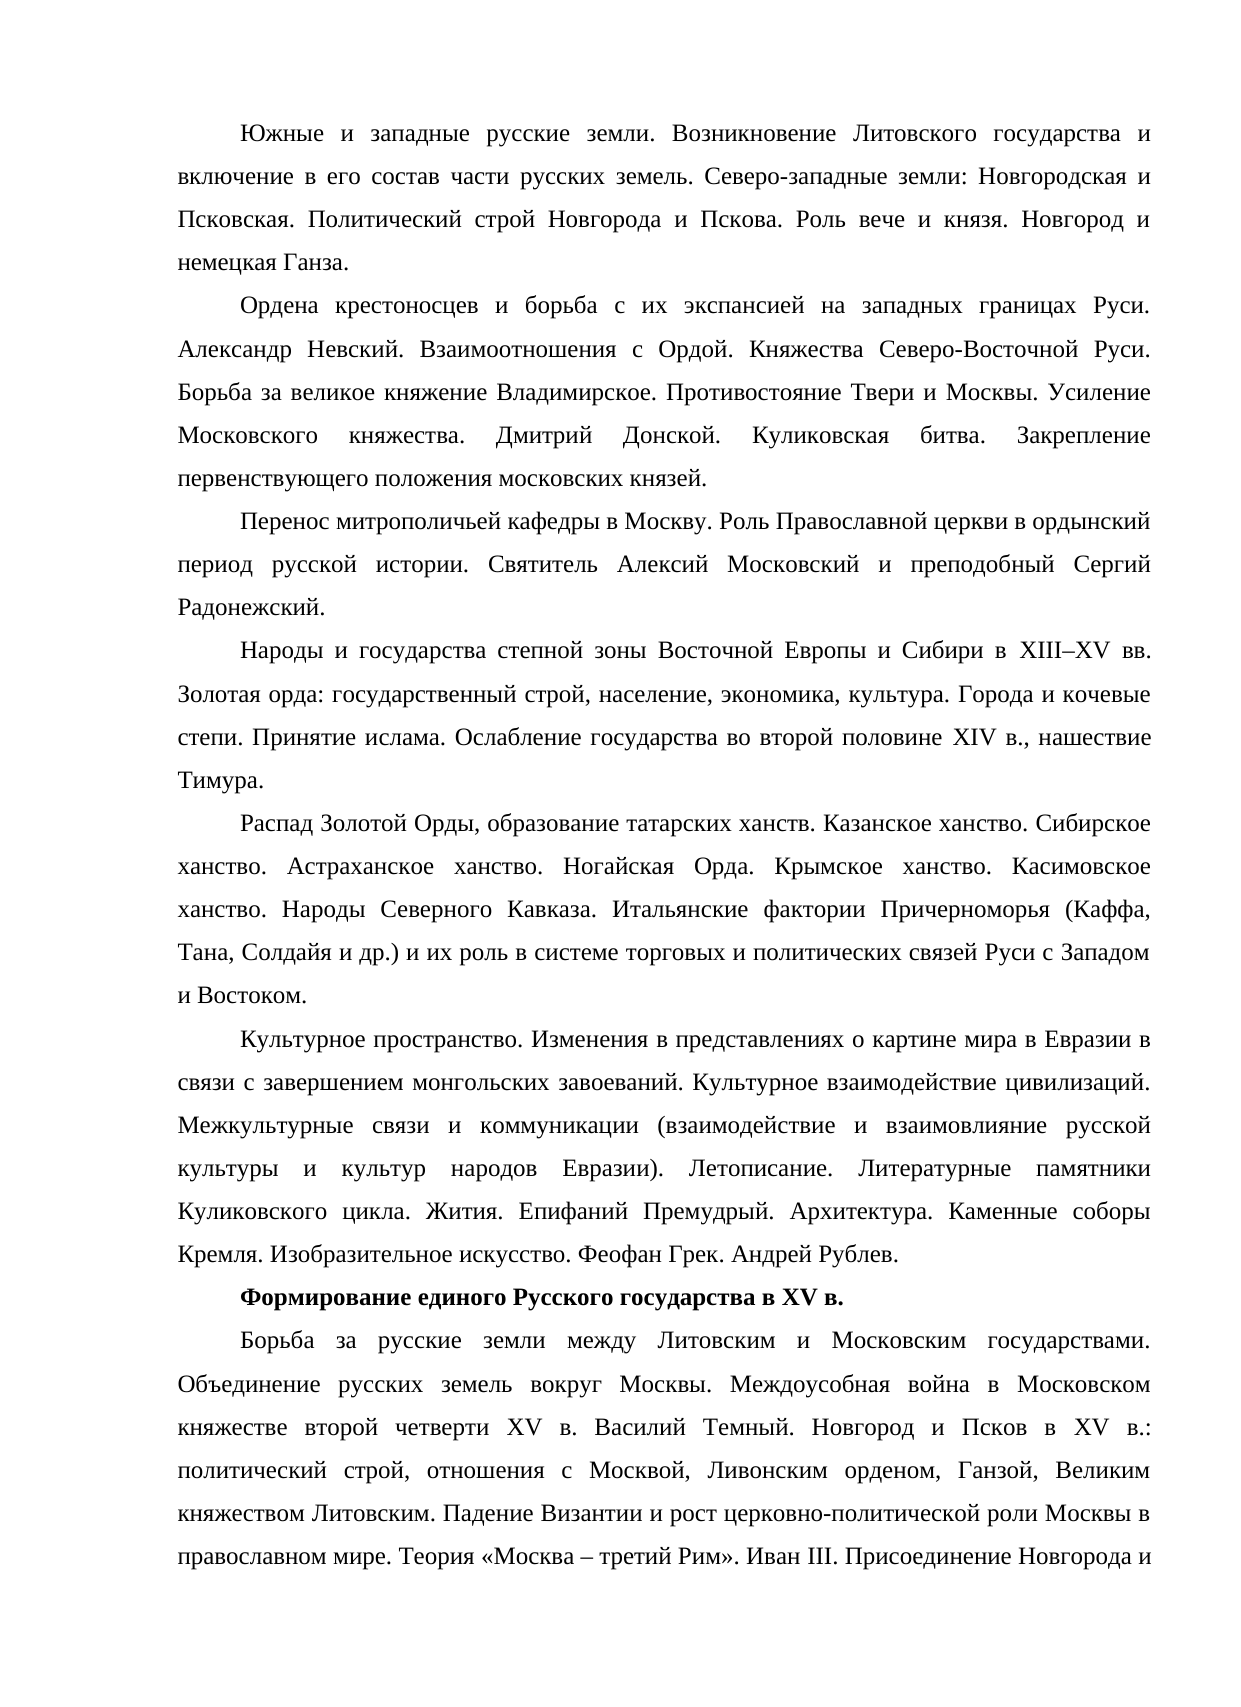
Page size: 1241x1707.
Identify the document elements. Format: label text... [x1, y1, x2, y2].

text Формирование единого Русского государства в XV в. [177, 1282, 1152, 1311]
text Культурное пространство. Изменения в представлениях о картине мира в Евразии в связи с завершением монгольских завоеваний. Культурное взаимодействие цивилизаций. Межкультурные связи и коммуникации (взаимодействие и взаимовлияние русской культуры и культур народов Евразии). Летописание. Литературные памятники Куликовского цикла. Жития. Епифаний Премудрый. Архитектура. Каменные соборы Кремля. Изобразительное искусство. Феофан Грек. Андрей Рублев. [177, 1024, 1152, 1268]
text Южные и западные русские земли. Возникновение Литовского государства и включение в его состав части русских земель. Северо-западные земли: Новгородская и Псковская. Политический строй Новгорода и Пскова. Роль вече и князя. Новгород и немецкая Ганза. [177, 118, 1152, 276]
text Народы и государства степной зоны Восточной Европы и Сибири в XIII–XV вв. Золотая орда: государственный строй, население, экономика, культура. Города и кочевые степи. Принятие ислама. Ослабление государства во второй половине XIV в., нашествие Тимура. [177, 636, 1152, 794]
text Ордена крестоносцев и борьба с их экспансией на западных границах Руси. Александр Невский. Взаимоотношения с Ордой. Княжества Северо-Восточной Руси. Борьба за великое княжение Владимирское. Противостояние Твери и Москвы. Усиление Московского княжества. Дмитрий Донской. Куликовская битва. Закрепление первенствующего положения московских князей. [177, 291, 1152, 492]
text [177, 1326, 1152, 1570]
text Перенос митрополичьей кафедры в Москву. Роль Православной церкви в ордынский период русской истории. Святитель Алексий Московский и преподобный Сергий Радонежский. [177, 506, 1152, 621]
text Распад Золотой Орды, образование татарских ханств. Казанское ханство. Сибирское ханство. Астраханское ханство. Ногайская Орда. Крымское ханство. Касимовское ханство. Народы Северного Кавказа. Итальянские фактории Причерноморья (Каффа, Тана, Солдайя и др.) и их роль в системе торговых и политических связей Руси с Западом и Востоком. [177, 808, 1152, 1009]
